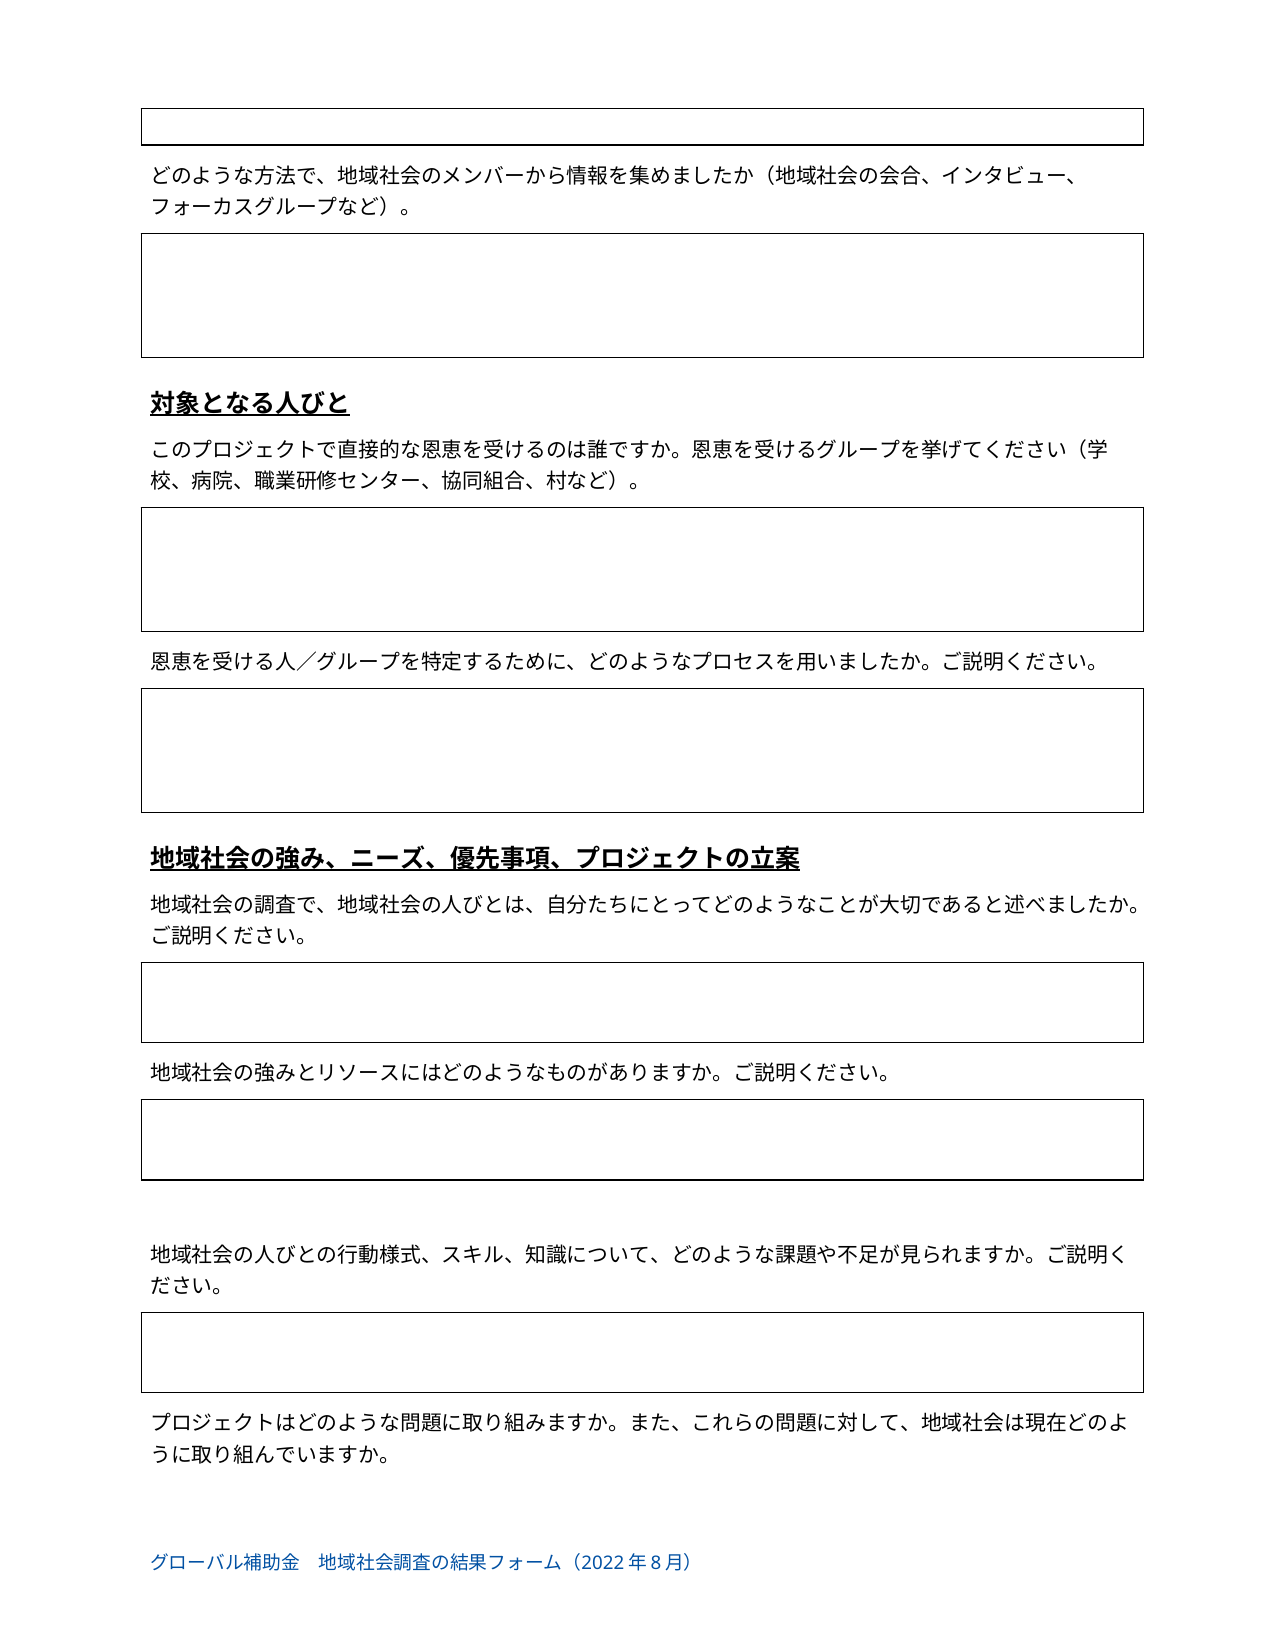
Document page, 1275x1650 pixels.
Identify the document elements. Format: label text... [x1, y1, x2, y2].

text 地域社会の調査で、地域社会の人びとは、自分たちにとってどのようなことが大切であると述べましたか。ご説明ください。 [150, 887, 1153, 949]
text 地域社会の人びとの行動様式、スキル、知識について、どのような課題や不足が見られますか。ご説明ください。 [150, 1237, 1134, 1299]
text 地域社会の強みとリソースにはどのようなものがありますか。ご説明ください。 [150, 1056, 1134, 1087]
text このプロジェクトで直接的な恩恵を受けるのは誰ですか。恩恵を受けるグループを挙げてください（学校、病院、職業研修センター、協同組合、村など）。 [150, 432, 1125, 494]
subtitle 地域社会の強み、ニーズ、優先事項、プロジェクトの立案 [150, 838, 1134, 874]
text プロジェクトはどのような問題に取り組みますか。また、これらの問題に対して、地域社会は現在どのように取り組んでいますか。 [150, 1406, 1134, 1468]
text どのような方法で、地域社会のメンバーから情報を集めましたか（地域社会の会合、インタビュー、フォーカスグループなど）。 [150, 158, 1134, 221]
subtitle 対象となる人びと [150, 383, 1134, 419]
text 恩恵を受ける人／グループを特定するために、どのようなプロセスを用いましたか。ご説明ください。 [150, 644, 1134, 676]
